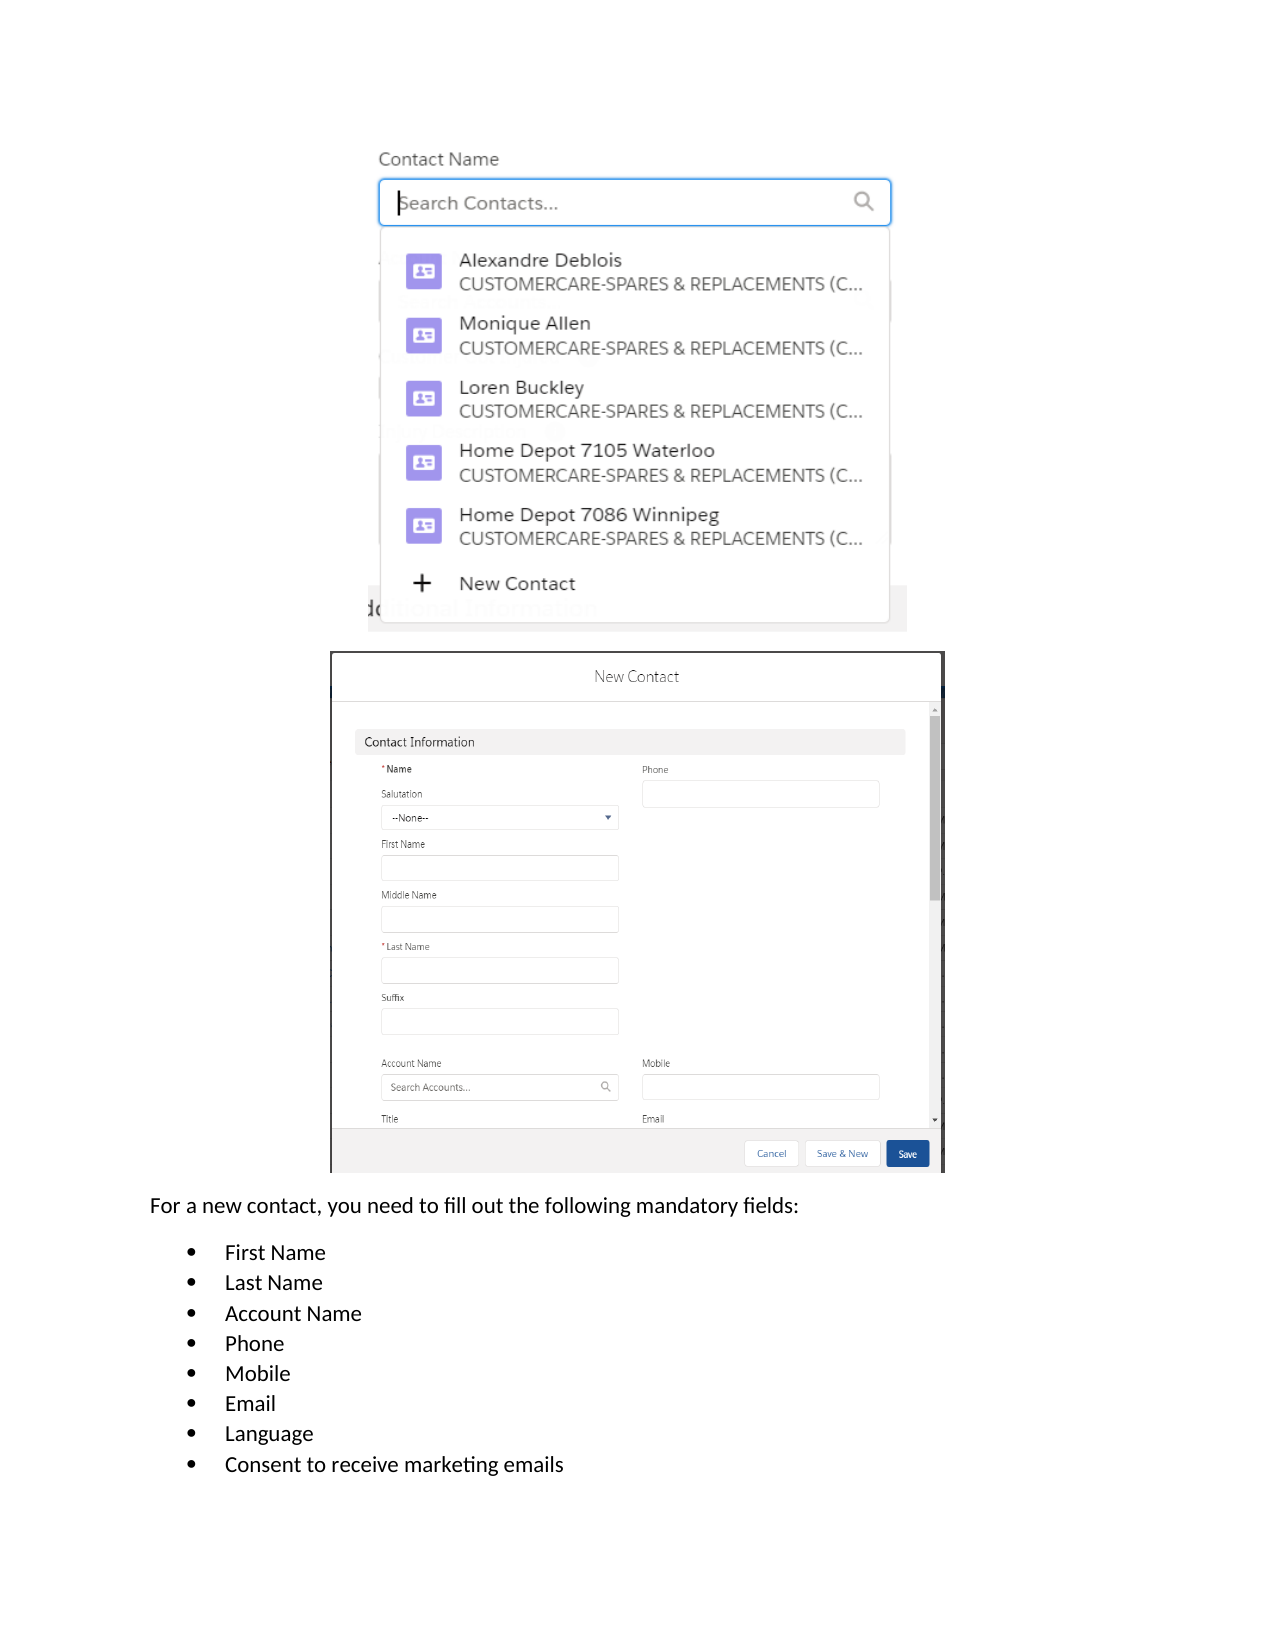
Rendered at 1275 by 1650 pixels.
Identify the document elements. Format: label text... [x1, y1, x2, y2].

list Account Name [187, 1299, 1125, 1327]
text For a new contact, you need to fill out the following mandatory fields: [150, 1191, 1125, 1219]
list Email [187, 1389, 1125, 1417]
picture [330, 651, 945, 1173]
list First Name [187, 1238, 1125, 1266]
list Phone [187, 1329, 1125, 1357]
list Last Name [187, 1268, 1125, 1297]
list Mobile [187, 1359, 1125, 1387]
picture [368, 150, 907, 633]
list Consent to receive marketing emails [187, 1450, 1125, 1478]
list Language [187, 1419, 1125, 1448]
